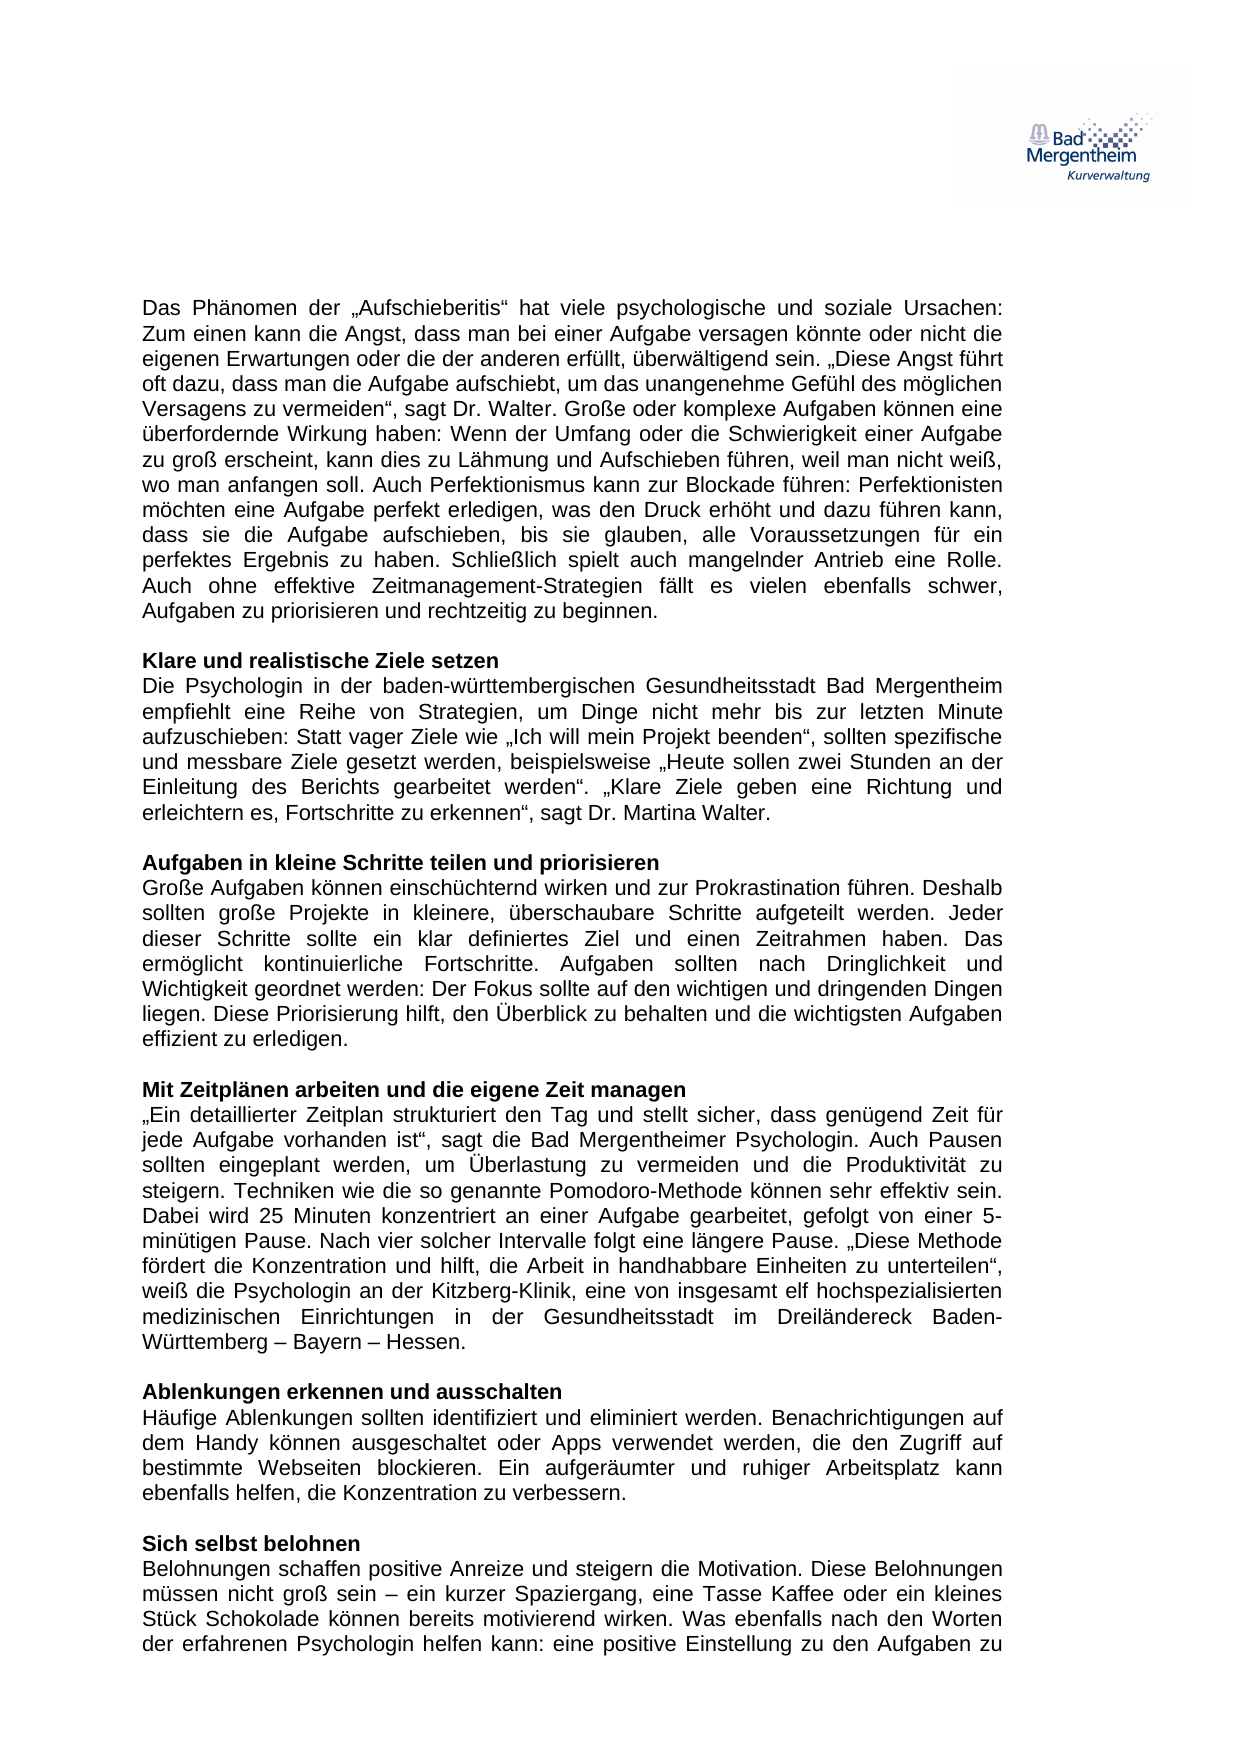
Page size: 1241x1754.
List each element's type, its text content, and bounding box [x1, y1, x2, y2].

text Aufgaben in kleine Schritte teilen und priorisieren [142, 850, 1004, 875]
text Sich selbst belohnen [142, 1531, 1004, 1556]
text Häufige Ablenkungen sollten identifiziert und eliminiert werden. Benachrichtigungen auf dem Handy können ausgeschaltet oder Apps verwendet werden, die den Zugriff auf bestimmte Webseiten blockieren. Ein aufgeräumter und ruhiger Arbeitsplatz kann ebenfalls helfen, die Konzentration zu verbessern. [142, 1404, 1004, 1505]
text Die Psychologin in der baden-württembergischen Gesundheitsstadt Bad Mergentheim empfiehlt eine Reihe von Strategien, um Dinge nicht mehr bis zur letzten Minute aufzuschieben: Statt vager Ziele wie „Ich will mein Projekt beenden“, sollten spezifische und messbare Ziele gesetzt werden, beispielsweise „Heute sollen zwei Stunden an der Einleitung des Berichts gearbeitet werden“. „Klare Ziele geben eine Richtung und erleichtern es, Fortschritte zu erkennen“, sagt Dr. Martina Walter. [142, 673, 1004, 825]
text Klare und realistische Ziele setzen [142, 648, 1004, 673]
text „Ein detaillierter Zeitplan strukturiert den Tag und stellt sicher, dass genügend Zeit für jede Aufgabe vorhanden ist“, sagt die Bad Mergentheimer Psychologin. Auch Pausen sollten eingeplant werden, um Überlastung zu vermeiden und die Produktivität zu steigern. Techniken wie die so genannte Pomodoro-Methode können sehr effektiv sein. Dabei wird 25 Minuten konzentriert an einer Aufgabe gearbeitet, gefolgt von einer 5-minütigen Pause. Nach vier solcher Intervalle folgt eine längere Pause. „Diese Methode fördert die Konzentration und hilft, die Arbeit in handhabbare Einheiten zu unterteilen“, weiß die Psychologin an der Kitzberg-Klinik, eine von insgesamt elf hochspezialisierten medizinischen Einrichtungen in der Gesundheitsstadt im Dreiländereck Baden-Württemberg – Bayern – Hessen. [142, 1102, 1004, 1354]
text Mit Zeitplänen arbeiten und die eigene Zeit managen [142, 1077, 1004, 1102]
text Ablenkungen erkennen und ausschalten [142, 1379, 1004, 1404]
text Große Aufgaben können einschüchternd wirken und zur Prokrastination führen. Deshalb sollten große Projekte in kleinere, überschaubare Schritte aufgeteilt werden. Jeder dieser Schritte sollte ein klar definiertes Ziel und einen Zeitrahmen haben. Das ermöglicht kontinuierliche Fortschritte. Aufgaben sollten nach Dringlichkeit und Wichtigkeit geordnet werden: Der Fokus sollte auf den wichtigen und dringenden Dingen liegen. Diese Priorisierung hilft, den Überblick zu behalten und die wichtigsten Aufgaben effizient zu erledigen. [142, 875, 1004, 1052]
picture [952, 68, 1191, 205]
text Das Phänomen der „Aufschieberitis“ hat viele psychologische und soziale Ursachen: Zum einen kann die Angst, dass man bei einer Aufgabe versagen könnte oder nicht die eigenen Erwartungen oder die der anderen erfüllt, überwältigend sein. „Diese Angst führt oft dazu, dass man die Aufgabe aufschiebt, um das unangenehme Gefühl des möglichen Versagens zu vermeiden“, sagt Dr. Walter. Große oder komplexe Aufgaben können eine überfordernde Wirkung haben: Wenn der Umfang oder die Schwierigkeit einer Aufgabe zu groß erscheint, kann dies zu Lähmung und Aufschieben führen, weil man nicht weiß, wo man anfangen soll. Auch Perfektionismus kann zur Blockade führen: Perfektionisten möchten eine Aufgabe perfekt erledigen, was den Druck erhöht und dazu führen kann, dass sie die Aufgabe aufschieben, bis sie glauben, alle Voraussetzungen für ein perfektes Ergebnis zu haben. Schließlich spielt auch mangelnder Antrieb eine Rolle. Auch ohne effektive Zeitmanagement-Strategien fällt es vielen ebenfalls schwer, Aufgaben zu priorisieren und rechtzeitig zu beginnen. [142, 295, 1004, 623]
